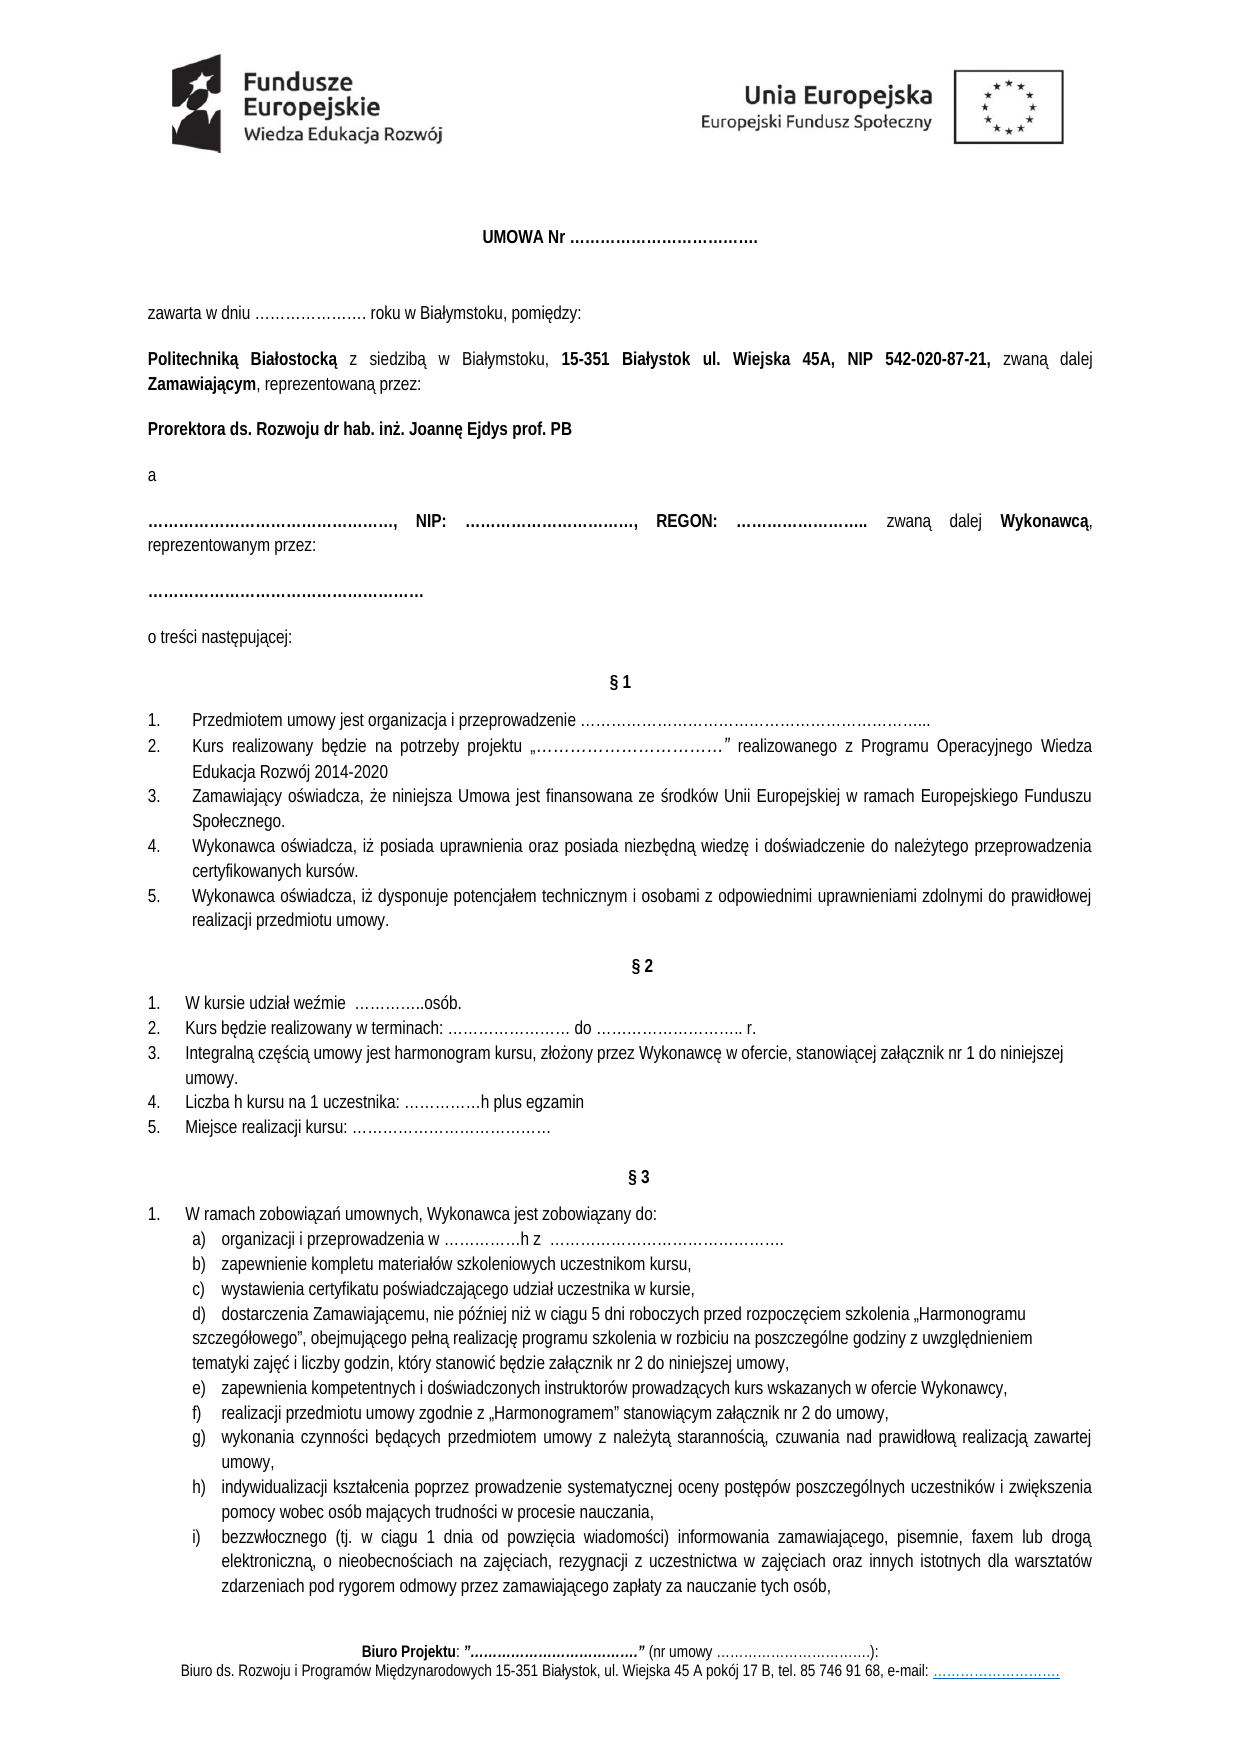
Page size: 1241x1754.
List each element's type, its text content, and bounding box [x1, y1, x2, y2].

list realizacji przedmiotu umowy zgodnie z „Harmonogramem” stanowiącym załącznik nr 2 do umowy, [192, 1402, 1093, 1423]
list indywidualizacji kształcenia poprzez prowadzenie systematycznej oceny postępów poszczególnych uczestników i zwiększenia pomocy wobec osób mających trudności w procesie nauczania, [192, 1476, 1093, 1522]
list § 3 [185, 1166, 1093, 1187]
list bezzwłocznego (tj. w ciągu 1 dnia od powzięcia wiadomości) informowania zamawiającego, pisemnie, faxem lub drogą elektroniczną, o nieobecnościach na zajęciach, rezygnacji z uczestnictwa w zajęciach oraz innych istotnych dla warsztatów zdarzeniach pod rygorem odmowy przez zamawiającego zapłaty za nauczanie tych osób, [192, 1526, 1093, 1597]
text …………………………………………, NIP: ……………………………, REGON: …………………….. zwaną dalej Wykonawcą, reprezentowanym przez: [148, 509, 1093, 556]
list W ramach zobowiązań umownych, Wykonawca jest zobowiązany do: [148, 1203, 1093, 1225]
text Prorektora ds. Rozwoju dr hab. inż. Joannę Ejdys prof. PB [148, 418, 1093, 440]
list tematyki zajęć i liczby godzin, który stanowić będzie załącznik nr 2 do niniejszej umowy, [192, 1352, 1093, 1373]
list Kurs realizowany będzie na potrzeby projektu „……………………………” realizowanego z Programu Operacyjnego Wiedza Edukacja Rozwój 2014-2020 [148, 733, 1093, 782]
list Zamawiający oświadcza, że niniejsza Umowa jest finansowana ze środków Unii Europejskiej w ramach Europejskiego Funduszu Społecznego. [148, 785, 1093, 832]
list Integralną częścią umowy jest harmonogram kursu, złożony przez Wykonawcę w ofercie, stanowiącej załącznik nr 1 do niniejszej umowy. [148, 1042, 1093, 1088]
list Wykonawca oświadcza, iż posiada uprawnienia oraz posiada niezbędną wiedzę i doświadczenie do należytego przeprowadzenia certyfikowanych kursów. [148, 835, 1093, 881]
list § 2 [192, 955, 1093, 976]
picture [147, 29, 1093, 175]
text Politechniką Białostocką z siedzibą w Białymstoku, 15-351 Białystok ul. Wiejska 45A, NIP 542-020-87-21, zwaną dalej Zamawiającym, reprezentowaną przez: [148, 348, 1093, 394]
list W kursie udział weźmie …………..osób. [148, 992, 1093, 1014]
list Liczba h kursu na 1 uczestnika: ……………h plus egzamin [148, 1091, 1093, 1113]
list Kurs będzie realizowany w terminach: …………………… do ……………………….. r. [148, 1017, 1093, 1038]
text zawarta w dniu …………………. roku w Białymstoku, pomiędzy: [148, 302, 1093, 324]
list szczegółowego”, obejmującego pełną realizację programu szkolenia w rozbiciu na poszczególne godziny z uwzględnieniem [192, 1327, 1093, 1349]
list zapewnienie kompletu materiałów szkoleniowych uczestnikom kursu, [192, 1253, 1093, 1274]
list Miejsce realizacji kursu: ………………………………… [148, 1116, 1093, 1138]
list zapewnienia kompetentnych i doświadczonych instruktorów prowadzących kurs wskazanych w ofercie Wykonawcy, [192, 1377, 1093, 1398]
list wykonania czynności będących przedmiotem umowy z należytą starannością, czuwania nad prawidłową realizacją zawartej umowy, [192, 1426, 1093, 1473]
list wystawienia certyfikatu poświadczającego udział uczestnika w kursie, [192, 1278, 1093, 1299]
text a [148, 464, 1093, 486]
list dostarczenia Zamawiającemu, nie później niż w ciągu 5 dni roboczych przed rozpoczęciem szkolenia „Harmonogramu [192, 1302, 1093, 1324]
text o treści następującej: [148, 626, 1093, 647]
text ……………………………………………… [148, 580, 1093, 602]
list Przedmiotem umowy jest organizacja i przeprowadzenie …………………………………………………………... [148, 708, 1093, 730]
list Wykonawca oświadcza, iż dysponuje potencjałem technicznym i osobami z odpowiednimi uprawnieniami zdolnymi do prawidłowej realizacji przedmiotu umowy. [148, 884, 1093, 931]
subtitle UMOWA Nr ………………………………. [148, 226, 1093, 247]
text § 1 [148, 671, 1093, 693]
list organizacji i przeprowadzenia w ……………h z ………………………………………. [192, 1228, 1093, 1249]
